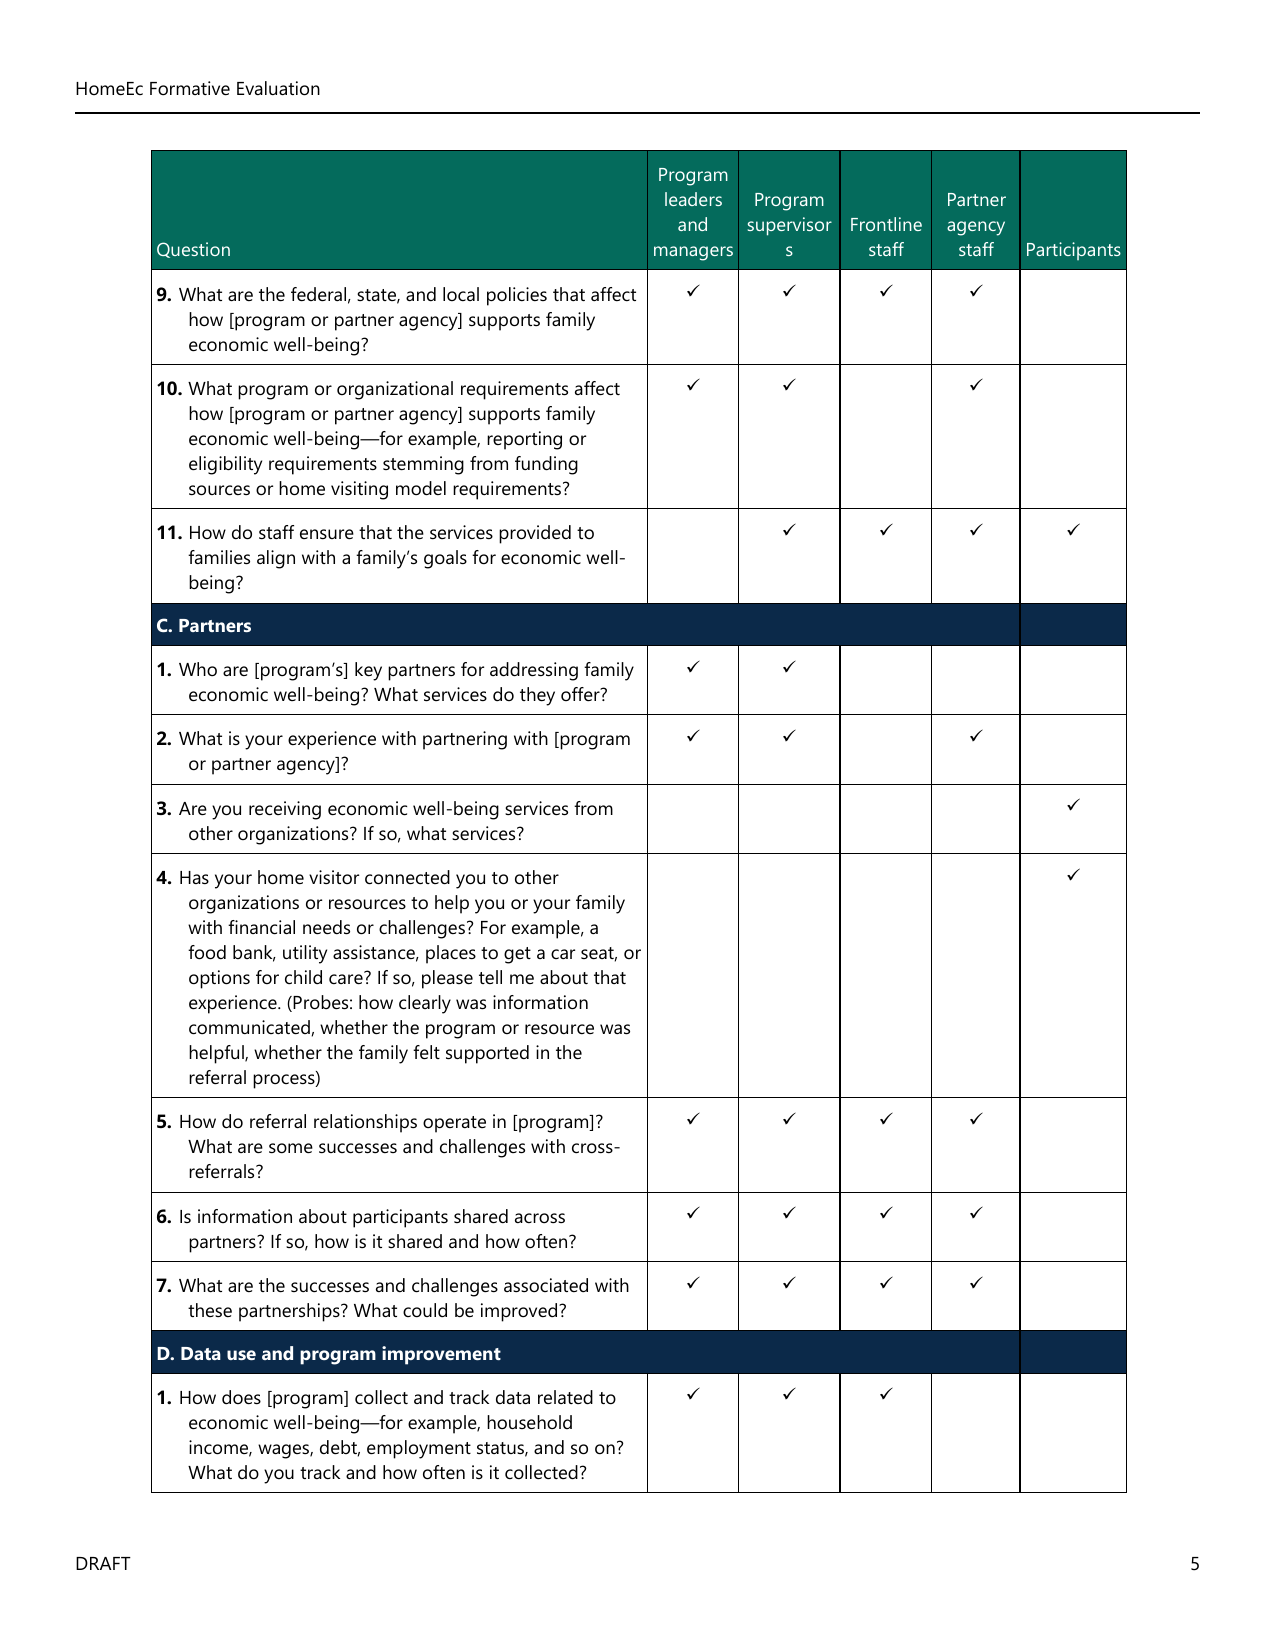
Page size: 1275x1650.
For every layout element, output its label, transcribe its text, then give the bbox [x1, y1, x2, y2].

table_cell How do staff ensure that the services provided to families align with a family’s goals for economic well-being? [152, 509, 647, 602]
table_cell [648, 646, 738, 714]
table_cell [841, 785, 931, 853]
table_cell [1021, 785, 1126, 853]
table_cell [1021, 1331, 1126, 1373]
table_cell Are you receiving economic well-being services from other organizations? If so, what services? [152, 785, 647, 853]
table_cell [1021, 1098, 1126, 1192]
table_cell D. Data use and program improvement [152, 1331, 1019, 1373]
table_cell [841, 1374, 931, 1492]
table_cell [648, 509, 738, 602]
table_cell [1021, 715, 1126, 783]
table_cell [841, 1193, 931, 1261]
table_cell What are the successes and challenges associated with these partnerships? What could be improved? [152, 1262, 647, 1330]
table_cell [648, 270, 738, 364]
table_cell What are the federal, state, and local policies that affect how [program or partner agency] supports family economic well-being? [152, 270, 647, 364]
table_cell [841, 715, 931, 783]
table_cell How does [program] collect and track data related to economic well-being—for example, household income, wages, debt, employment status, and so on? What do you track and how often is it collected? [152, 1374, 647, 1492]
table_cell [648, 1193, 738, 1261]
table_cell [841, 1262, 931, 1330]
table_cell [841, 854, 931, 1097]
table_cell [1021, 270, 1126, 364]
table_cell [1021, 1193, 1126, 1261]
table_cell [932, 509, 1019, 602]
table_cell [1021, 1374, 1126, 1492]
table_cell [739, 715, 839, 783]
table_header Question [152, 151, 647, 269]
table_header Partner agency staff [932, 151, 1019, 269]
table_cell [648, 365, 738, 508]
table_cell [932, 854, 1019, 1097]
table_cell Is information about participants shared across partners? If so, how is it shared and how often? [152, 1193, 647, 1261]
table_cell [739, 509, 839, 602]
table_cell [932, 785, 1019, 853]
table_cell [739, 270, 839, 364]
table_cell [739, 1193, 839, 1261]
table_cell [648, 785, 738, 853]
table_cell [932, 715, 1019, 783]
table_cell [648, 715, 738, 783]
table_cell [932, 646, 1019, 714]
table_cell [932, 1098, 1019, 1192]
table_cell [739, 1098, 839, 1192]
table_cell [841, 646, 931, 714]
table_cell [1021, 1262, 1126, 1330]
table_cell What program or organizational requirements affect how [program or partner agency] supports family economic well-being—for example, reporting or eligibility requirements stemming from funding sources or home visiting model requirements? [152, 365, 647, 508]
table_cell [841, 509, 931, 602]
table_cell [932, 1374, 1019, 1492]
table_cell [648, 1374, 738, 1492]
table_cell C. Partners [152, 604, 1019, 645]
table_cell [739, 1262, 839, 1330]
table_cell [932, 1262, 1019, 1330]
table_cell [841, 1098, 931, 1192]
table_cell [1021, 604, 1126, 645]
table_header Participants [1021, 151, 1126, 269]
table_header Program leaders and managers [648, 151, 738, 269]
table_cell Has your home visitor connected you to other organizations or resources to help you or your family with financial needs or challenges? For example, a food bank, utility assistance, places to get a car seat, or options for child care? If so, please tell me about that experience. (Probes: how clearly was information communicated, whether the program or resource was helpful, whether the family felt supported in the referral process) [152, 854, 647, 1097]
table_cell [739, 785, 839, 853]
table_cell How do referral relationships operate in [program]? What are some successes and challenges with cross-referrals? [152, 1098, 647, 1192]
table_cell [648, 854, 738, 1097]
table_cell [1021, 509, 1126, 602]
table_cell [841, 365, 931, 508]
table_cell What is your experience with partnering with [program or partner agency]? [152, 715, 647, 783]
table_cell [648, 1098, 738, 1192]
table_cell [739, 1374, 839, 1492]
table_cell [932, 1193, 1019, 1261]
table_header Program supervisors [739, 151, 839, 269]
table_cell [739, 646, 839, 714]
table_cell [1021, 365, 1126, 508]
table_cell [841, 270, 931, 364]
table_cell [1021, 854, 1126, 1097]
table_cell Who are [program’s] key partners for addressing family economic well-being? What services do they offer? [152, 646, 647, 714]
table_header Frontline staff [841, 151, 931, 269]
table_cell [932, 270, 1019, 364]
table_cell [1021, 646, 1126, 714]
table_cell [648, 1262, 738, 1330]
table_cell [739, 854, 839, 1097]
table_cell [932, 365, 1019, 508]
table_cell [739, 365, 839, 508]
